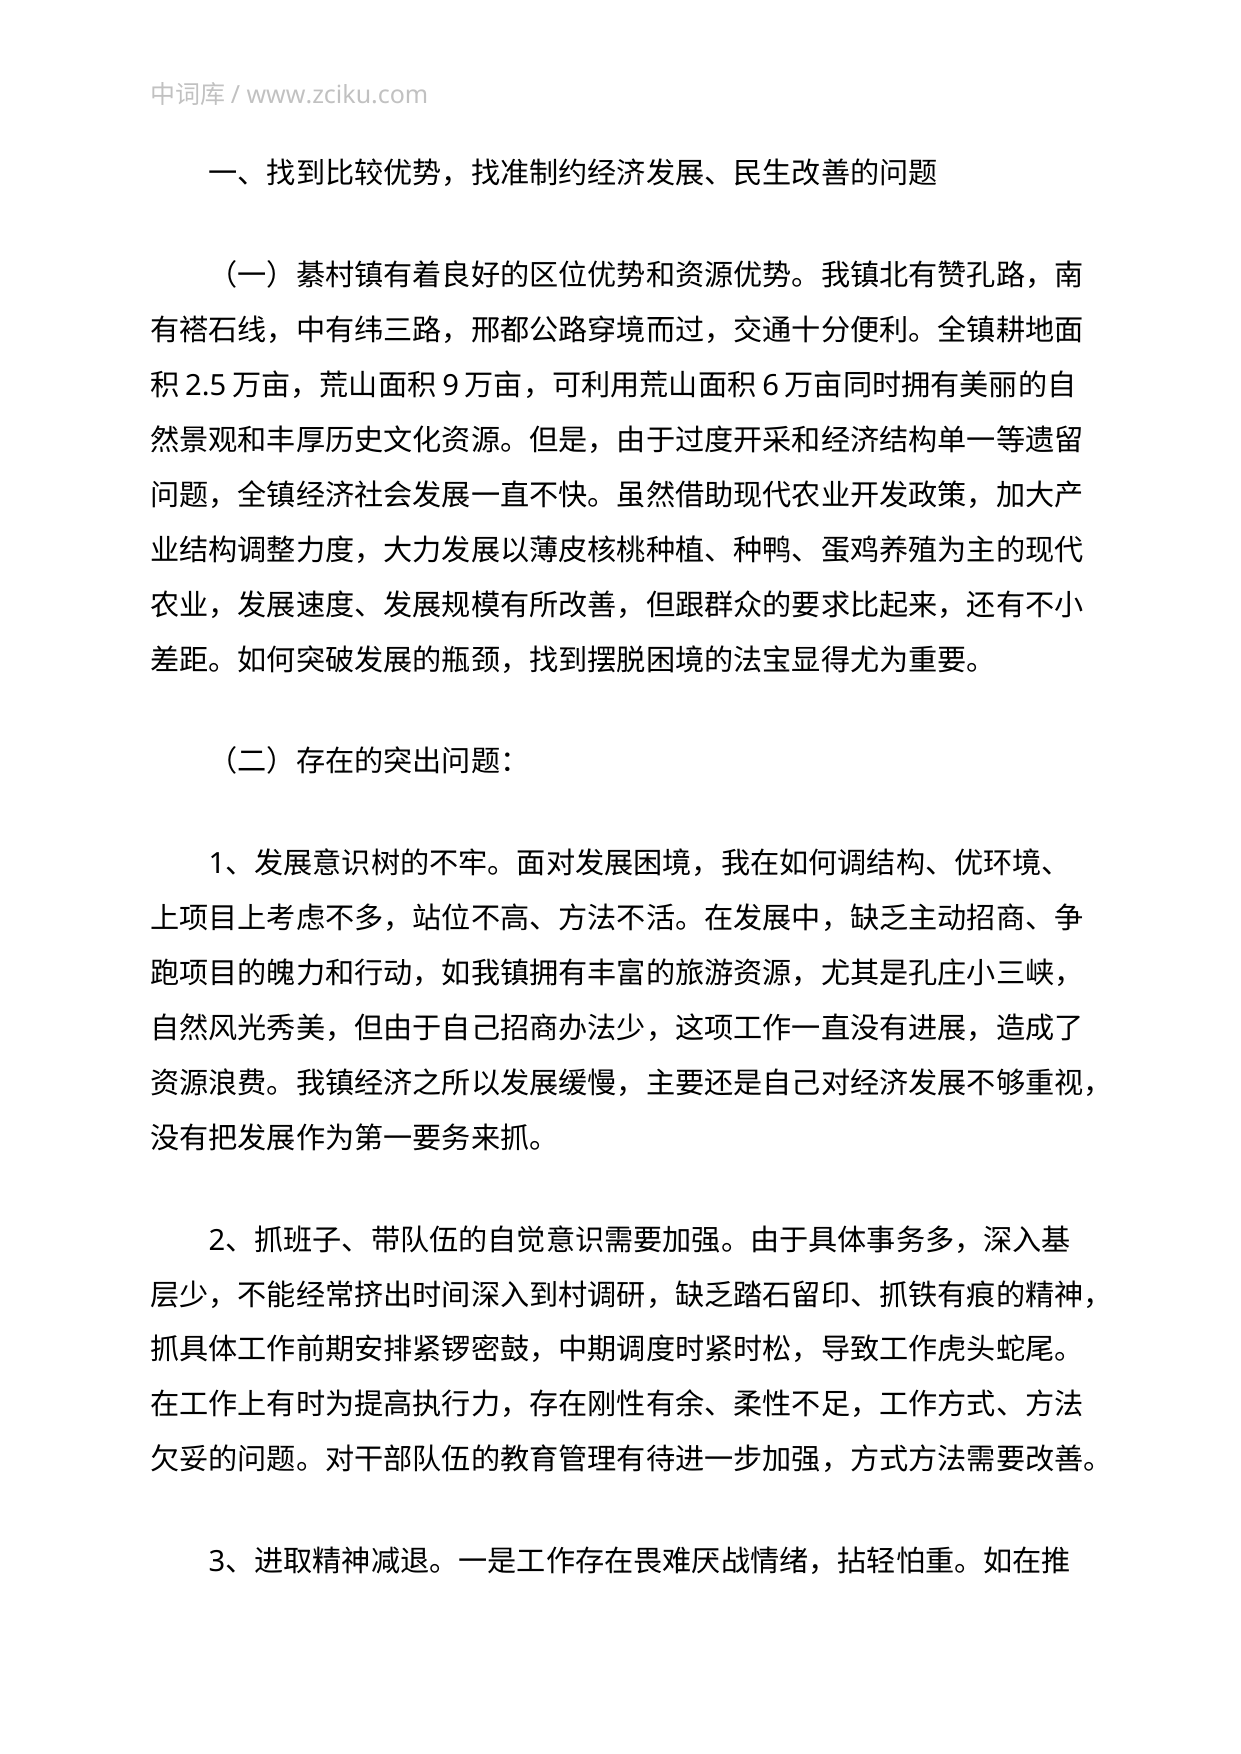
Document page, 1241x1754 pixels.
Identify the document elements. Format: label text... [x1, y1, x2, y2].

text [150, 1537, 1090, 1580]
text （一）綦村镇有着良好的区位优势和资源优势。我镇北有赞孔路，南有褡石线，中有纬三路，邢都公路穿境而过，交通十分便利。全镇耕地面积2.5万亩，荒山面积9万亩，可利用荒山面积6万亩同时拥有美丽的自然景观和丰厚历史文化资源。但是，由于过度开采和经济结构单一等遗留问题，全镇经济社会发展一直不快。虽然借助现代农业开发政策，加大产业结构调整力度，大力发展以薄皮核桃种植、种鸭、蛋鸡养殖为主的现代农业，发展速度、发展规模有所改善，但跟群众的要求比起来，还有不小差距。如何突破发展的瓶颈，找到摆脱困境的法宝显得尤为重要。 [150, 252, 1090, 678]
text 一、找到比较优势，找准制约经济发展、民生改善的问题 [150, 150, 1090, 192]
text 1、发展意识树的不牢。面对发展困境，我在如何调结构、优环境、上项目上考虑不多，站位不高、方法不活。在发展中，缺乏主动招商、争跑项目的魄力和行动，如我镇拥有丰富的旅游资源，尤其是孔庄小三峡，自然风光秀美，但由于自己招商办法少，这项工作一直没有进展，造成了资源浪费。我镇经济之所以发展缓慢，主要还是自己对经济发展不够重视，没有把发展作为第一要务来抓。 [150, 840, 1090, 1157]
text 2、抓班子、带队伍的自觉意识需要加强。由于具体事务多，深入基层少，不能经常挤出时间深入到村调研，缺乏踏石留印、抓铁有痕的精神，抓具体工作前期安排紧锣密鼓，中期调度时紧时松，导致工作虎头蛇尾。在工作上有时为提高执行力，存在刚性有余、柔性不足，工作方式、方法欠妥的问题。对干部队伍的教育管理有待进一步加强，方式方法需要改善。 [150, 1216, 1090, 1478]
text （二）存在的突出问题： [150, 738, 1090, 780]
